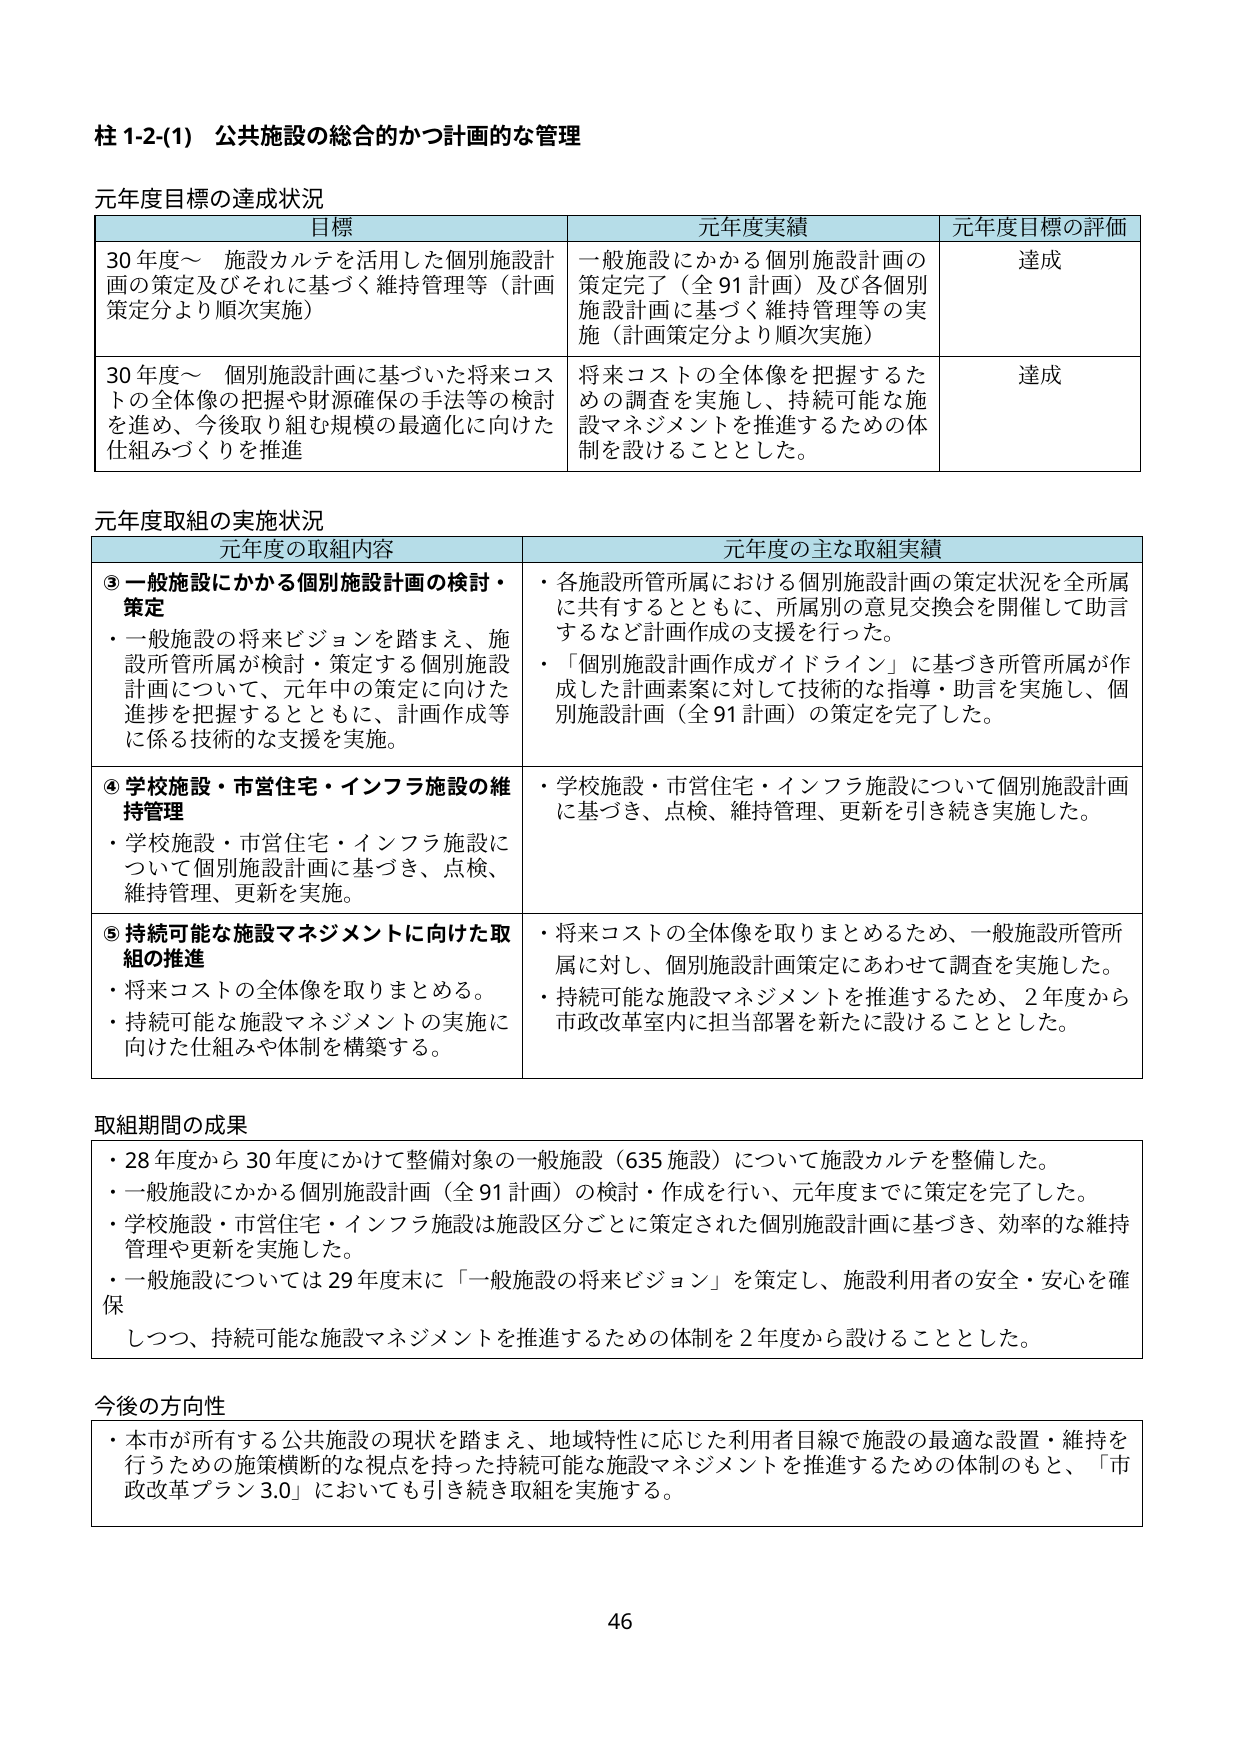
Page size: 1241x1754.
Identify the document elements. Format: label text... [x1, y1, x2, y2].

table_cell ・将来コストの全体像を取りまとめるため、一般施設所管所 属に対し、個別施設計画策定にあわせて調査を実施した。 ・持続可能な施設マネジメントを推進するため、２年度から市政改革室内に担当部署を新たに設けることとした。 [523, 914, 1142, 1077]
table_cell 将来コストの全体像を把握するための調査を実施し、持続可能な施設マネジメントを推進するための体制を設けることとした。 [568, 357, 939, 471]
table_cell ③一般施設にかかる個別施設計画の検討・策定 ・一般施設の将来ビジョンを踏まえ、施設所管所属が検討・策定する個別施設計画について、元年中の策定に向けた進捗を把握するとともに、計画作成等に係る技術的な支援を実施。 [92, 563, 522, 766]
text 元年度目標の達成状況 [94, 181, 1146, 214]
table_cell ④学校施設・市営住宅・インフラ施設の維持管理 ・学校施設・市営住宅・インフラ施設について個別施設計画に基づき、点検、維持管理、更新を実施。 [92, 767, 522, 913]
text 柱1-2-(1) 公共施設の総合的かつ計画的な管理 [94, 118, 1146, 151]
text 元年度取組の実施状況 [94, 503, 1146, 536]
table_cell ⑤持続可能な施設マネジメントに向けた取組の推進 ・将来コストの全体像を取りまとめる。 ・持続可能な施設マネジメントの実施に向けた仕組みや体制を構築する。 [92, 914, 522, 1077]
table_header 元年度目標の評価 [940, 216, 1140, 241]
table_header ・28年度から30年度にかけて整備対象の一般施設（635施設）について施設カルテを整備した。 ・一般施設にかかる個別施設計画（全91計画）の検討・作成を行い、元年度までに策定を完了した。 ・学校施設・市営住宅・インフラ施設は施設区分ごとに策定された個別施設計画に基づき、効率的な維持管理や更新を実施した。 ・一般施設については29年度末に「一般施設の将来ビジョン」を策定し、施設利用者の安全・安心を確保 しつつ、持続可能な施設マネジメントを推進するための体制を２年度から設けることとした。 [92, 1141, 1142, 1358]
table_cell 一般施設にかかる個別施設計画の策定完了（全91計画）及び各個別施設計画に基づく維持管理等の実施（計画策定分より順次実施） [568, 242, 939, 356]
table_cell 30年度～ 個別施設計画に基づいた将来コストの全体像の把握や財源確保の手法等の検討を進め、今後取り組む規模の最適化に向けた仕組みづくりを推進 [96, 357, 567, 471]
table_header 元年度の取組内容 [92, 537, 522, 562]
table_header 元年度の主な取組実績 [523, 537, 1142, 562]
table_header 目標 [96, 216, 567, 241]
table_cell ・各施設所管所属における個別施設計画の策定状況を全所属に共有するとともに、所属別の意見交換会を開催して助言するなど計画作成の支援を行った。 ・「個別施設計画作成ガイドライン」に基づき所管所属が作成した計画素案に対して技術的な指導・助言を実施し、個別施設計画（全91計画）の策定を完了した。 [523, 563, 1142, 766]
table_cell 30年度～ 施設カルテを活用した個別施設計画の策定及びそれに基づく維持管理等（計画策定分より順次実施） [96, 242, 567, 356]
table_cell 達成 [940, 357, 1140, 471]
table_cell ・学校施設・市営住宅・インフラ施設について個別施設計画に基づき、点検、維持管理、更新を引き続き実施した。 [523, 767, 1142, 913]
text 今後の方向性 [94, 1389, 1146, 1420]
text 取組期間の成果 [94, 1108, 1146, 1140]
table_cell 達成 [940, 242, 1140, 356]
table_header ・本市が所有する公共施設の現状を踏まえ、地域特性に応じた利用者目線で施設の最適な設置・維持を行うための施策横断的な視点を持った持続可能な施設マネジメントを推進するための体制のもと、「市政改革プラン3.0」においても引き続き取組を実施する。 [92, 1421, 1142, 1526]
table_header 元年度実績 [568, 216, 939, 241]
